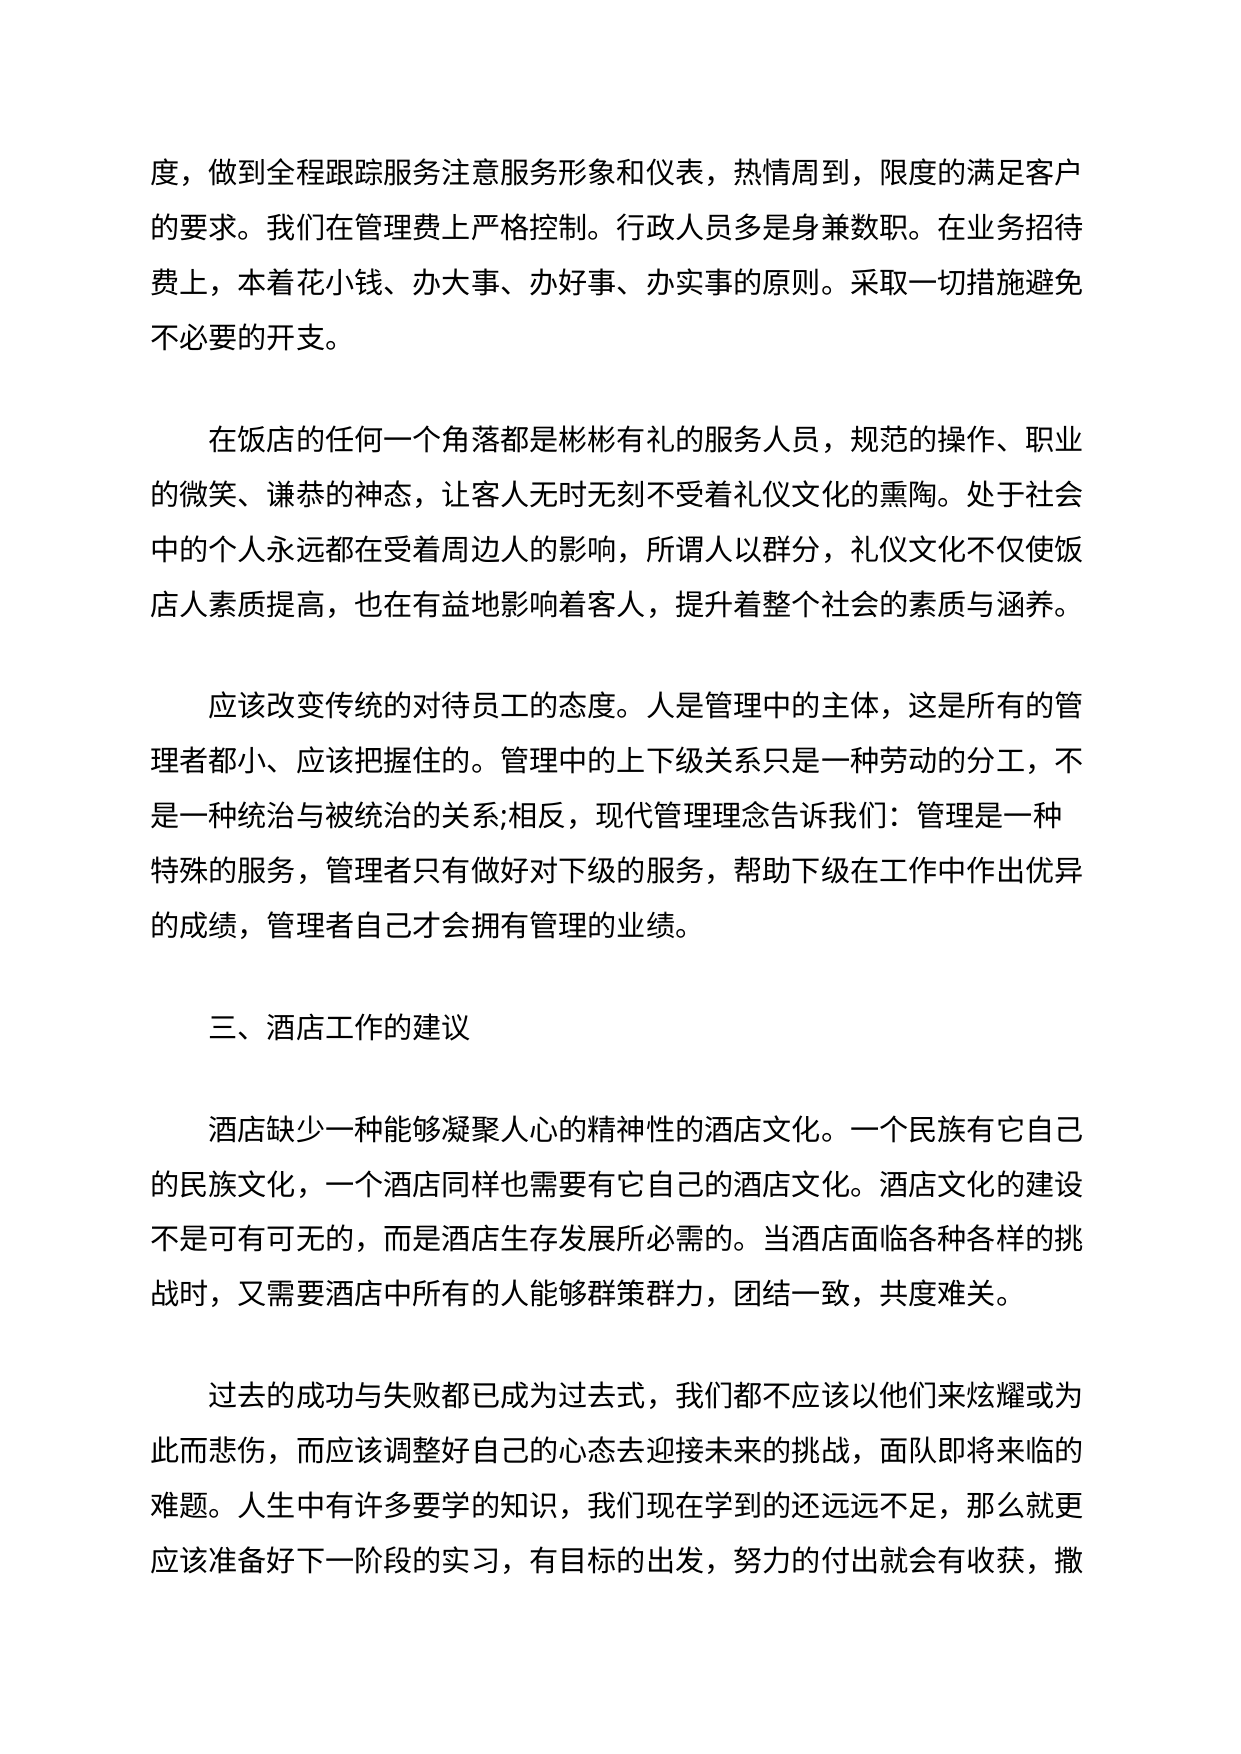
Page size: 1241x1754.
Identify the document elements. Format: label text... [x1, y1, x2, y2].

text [150, 1373, 1090, 1579]
text 应该改变传统的对待员工的态度。人是管理中的主体，这是所有的管理者都小、应该把握住的。管理中的上下级关系只是一种劳动的分工，不是一种统治与被统治的关系;相反，现代管理理念告诉我们：管理是一种特殊的服务，管理者只有做好对下级的服务，帮助下级在工作中作出优异的成绩，管理者自己才会拥有管理的业绩。 [150, 683, 1090, 945]
text 在饭店的任何一个角落都是彬彬有礼的服务人员，规范的操作、职业的微笑、谦恭的神态，让客人无时无刻不受着礼仪文化的熏陶。处于社会中的个人永远都在受着周边人的影响，所谓人以群分，礼仪文化不仅使饭店人素质提高，也在有益地影响着客人，提升着整个社会的素质与涵养。 [150, 416, 1090, 623]
text 三、酒店工作的建议 [150, 1004, 1090, 1047]
text 酒店缺少一种能够凝聚人心的精神性的酒店文化。一个民族有它自己的民族文化，一个酒店同样也需要有它自己的酒店文化。酒店文化的建设不是可有可无的，而是酒店生存发展所必需的。当酒店面临各种各样的挑战时，又需要酒店中所有的人能够群策群力，团结一致，共度难关。 [150, 1106, 1090, 1313]
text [150, 150, 1090, 357]
